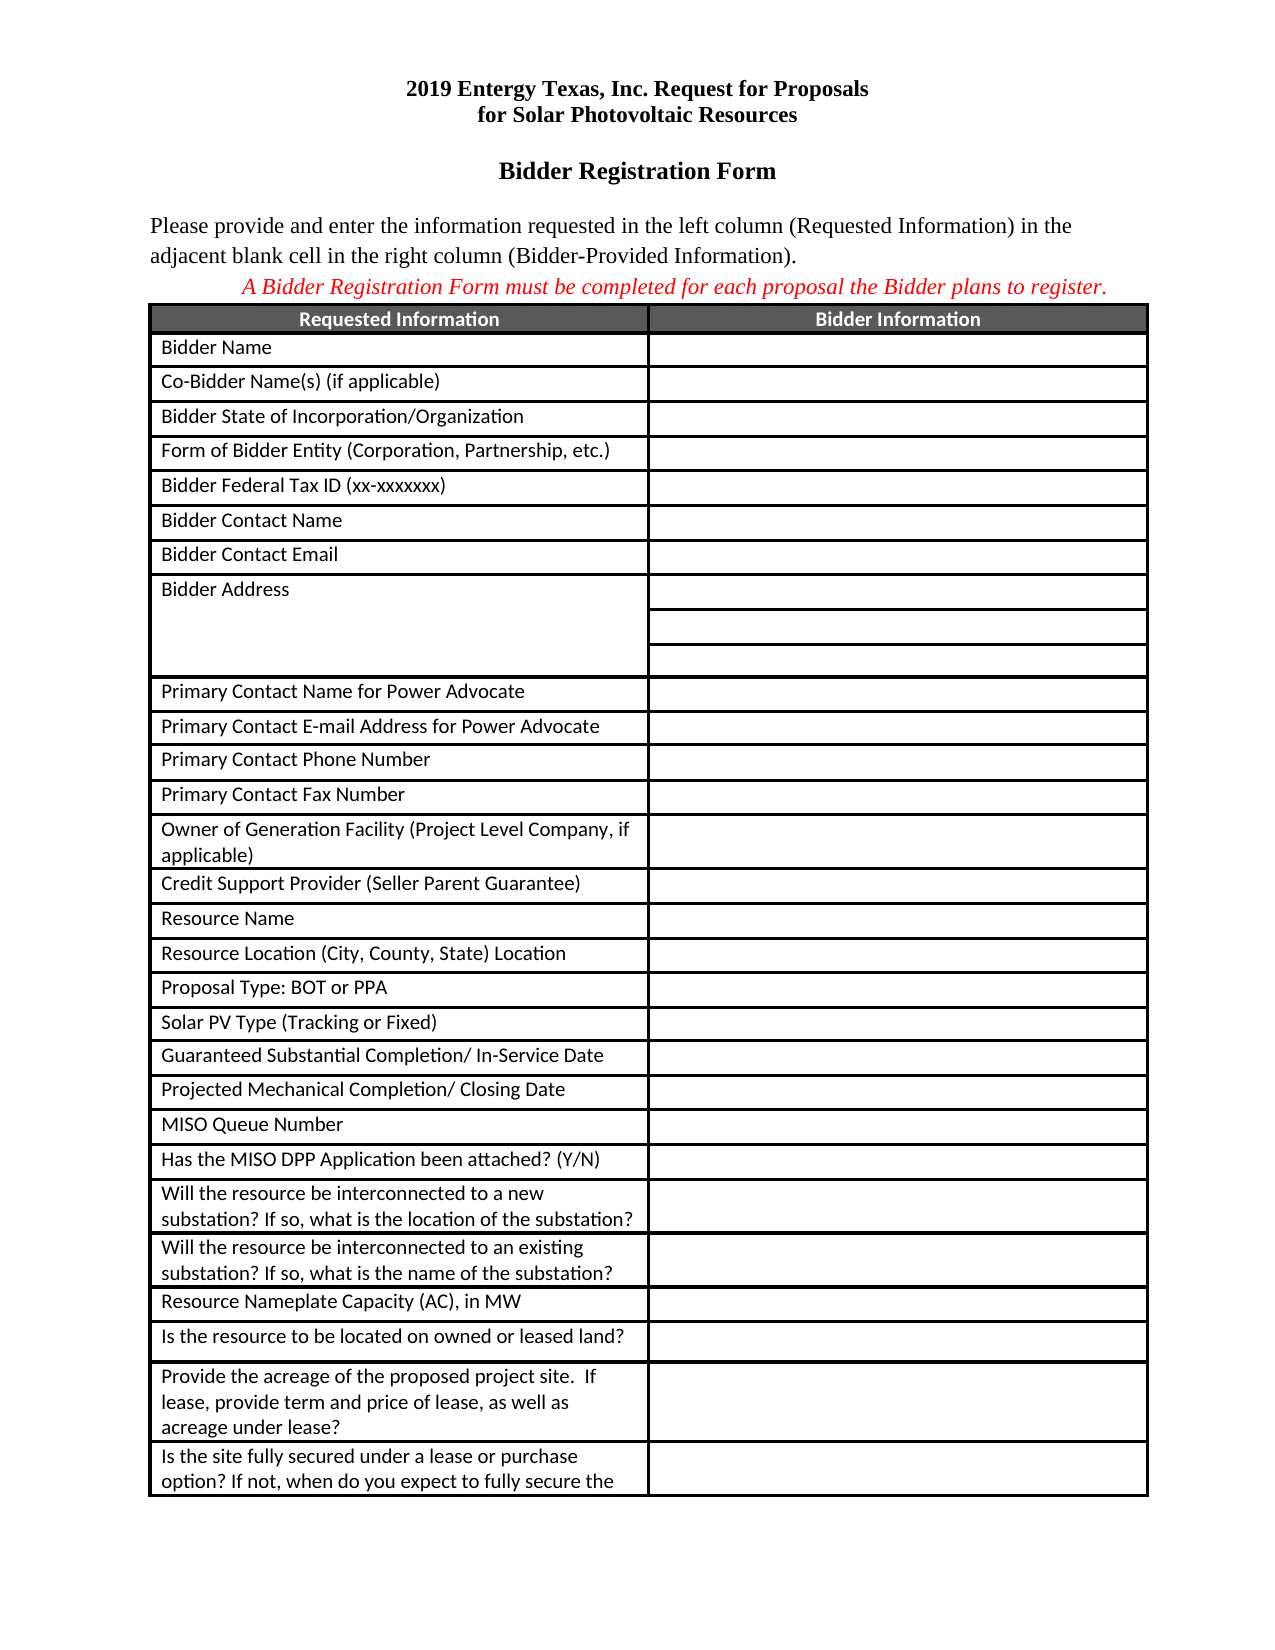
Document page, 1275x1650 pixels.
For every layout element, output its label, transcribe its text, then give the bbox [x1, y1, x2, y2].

table_header Requested Information [152, 306, 647, 331]
table_cell [650, 940, 1146, 971]
table_cell Bidder Name [152, 335, 647, 365]
table_cell [650, 646, 1146, 675]
table_cell Guaranteed Substantial Completion/ In-Service Date [152, 1042, 647, 1073]
table_cell Resource Nameplate Capacity (AC), in MW [152, 1289, 647, 1320]
table_cell Resource Name [152, 905, 647, 937]
table_cell [650, 782, 1146, 813]
table_cell Solar PV Type (Tracking or Fixed) [152, 1009, 647, 1039]
table_cell [650, 1077, 1146, 1108]
table_cell [650, 611, 1146, 643]
subtitle Bidder Registration Form [150, 156, 1125, 184]
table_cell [152, 1443, 647, 1494]
table_cell [650, 1235, 1146, 1285]
table_cell [650, 1364, 1146, 1440]
table_cell Bidder Contact Email [152, 542, 647, 573]
table_cell [650, 1289, 1146, 1320]
table_cell [650, 438, 1146, 469]
table_cell Will the resource be interconnected to an existing substation? If so, what is the name of the substation? [152, 1235, 647, 1285]
table_header Bidder Information [650, 306, 1146, 331]
table_cell [650, 905, 1146, 937]
table_cell Bidder Contact Name [152, 507, 647, 538]
table_cell Primary Contact E-mail Address for Power Advocate [152, 713, 647, 743]
table_cell Will the resource be interconnected to a new substation? If so, what is the location of the substation? [152, 1181, 647, 1231]
table_cell [650, 507, 1146, 538]
table_cell [650, 1323, 1146, 1360]
table_cell Has the MISO DPP Application been attached? (Y/N) [152, 1146, 647, 1177]
table_cell [650, 403, 1146, 434]
table_cell [650, 679, 1146, 710]
table_cell Proposal Type: BOT or PPA [152, 974, 647, 1006]
table_cell Credit Support Provider (Seller Parent Guarantee) [152, 870, 647, 902]
table_cell Bidder Address [152, 576, 647, 675]
table_cell [650, 1009, 1146, 1039]
table_cell Primary Contact Name for Power Advocate [152, 679, 647, 710]
table_cell [650, 1146, 1146, 1177]
table_cell Projected Mechanical Completion/ Closing Date [152, 1077, 647, 1108]
table_cell [650, 472, 1146, 504]
table_cell Resource Location (City, County, State) Location [152, 940, 647, 971]
table_cell [650, 1042, 1146, 1073]
table_cell Provide the acreage of the proposed project site. If lease, provide term and price of lease, as well as acreage under lease? [152, 1364, 647, 1440]
table_cell [650, 746, 1146, 778]
table_cell [650, 368, 1146, 400]
table_cell Primary Contact Phone Number [152, 746, 647, 778]
table_cell Form of Bidder Entity (Corporation, Partnership, etc.) [152, 438, 647, 469]
table_cell [650, 713, 1146, 743]
table_cell [650, 1181, 1146, 1231]
table_cell [650, 542, 1146, 573]
table_cell [650, 870, 1146, 902]
table_cell [650, 335, 1146, 365]
table_cell [650, 1443, 1146, 1494]
table_cell [650, 974, 1146, 1006]
text A Bidder Registration Form must be completed for each proposal the Bidder plans to register. [150, 273, 1125, 299]
table_cell Is the resource to be located on owned or leased land? [152, 1323, 647, 1360]
table_cell Co-Bidder Name(s) (if applicable) [152, 368, 647, 400]
text Please provide and enter the information requested in the left column (Requested Information) in the adjacent blank cell in the right column (Bidder-Provided Information). [150, 212, 1125, 269]
table_cell Bidder State of Incorporation/Organization [152, 403, 647, 434]
table_cell Primary Contact Fax Number [152, 782, 647, 813]
table_cell [650, 576, 1146, 608]
table_cell Owner of Generation Facility (Project Level Company, if applicable) [152, 816, 647, 867]
table_cell [650, 816, 1146, 867]
table_cell Bidder Federal Tax ID (xx-xxxxxxx) [152, 472, 647, 504]
table_cell [650, 1111, 1146, 1143]
table_cell MISO Queue Number [152, 1111, 647, 1143]
